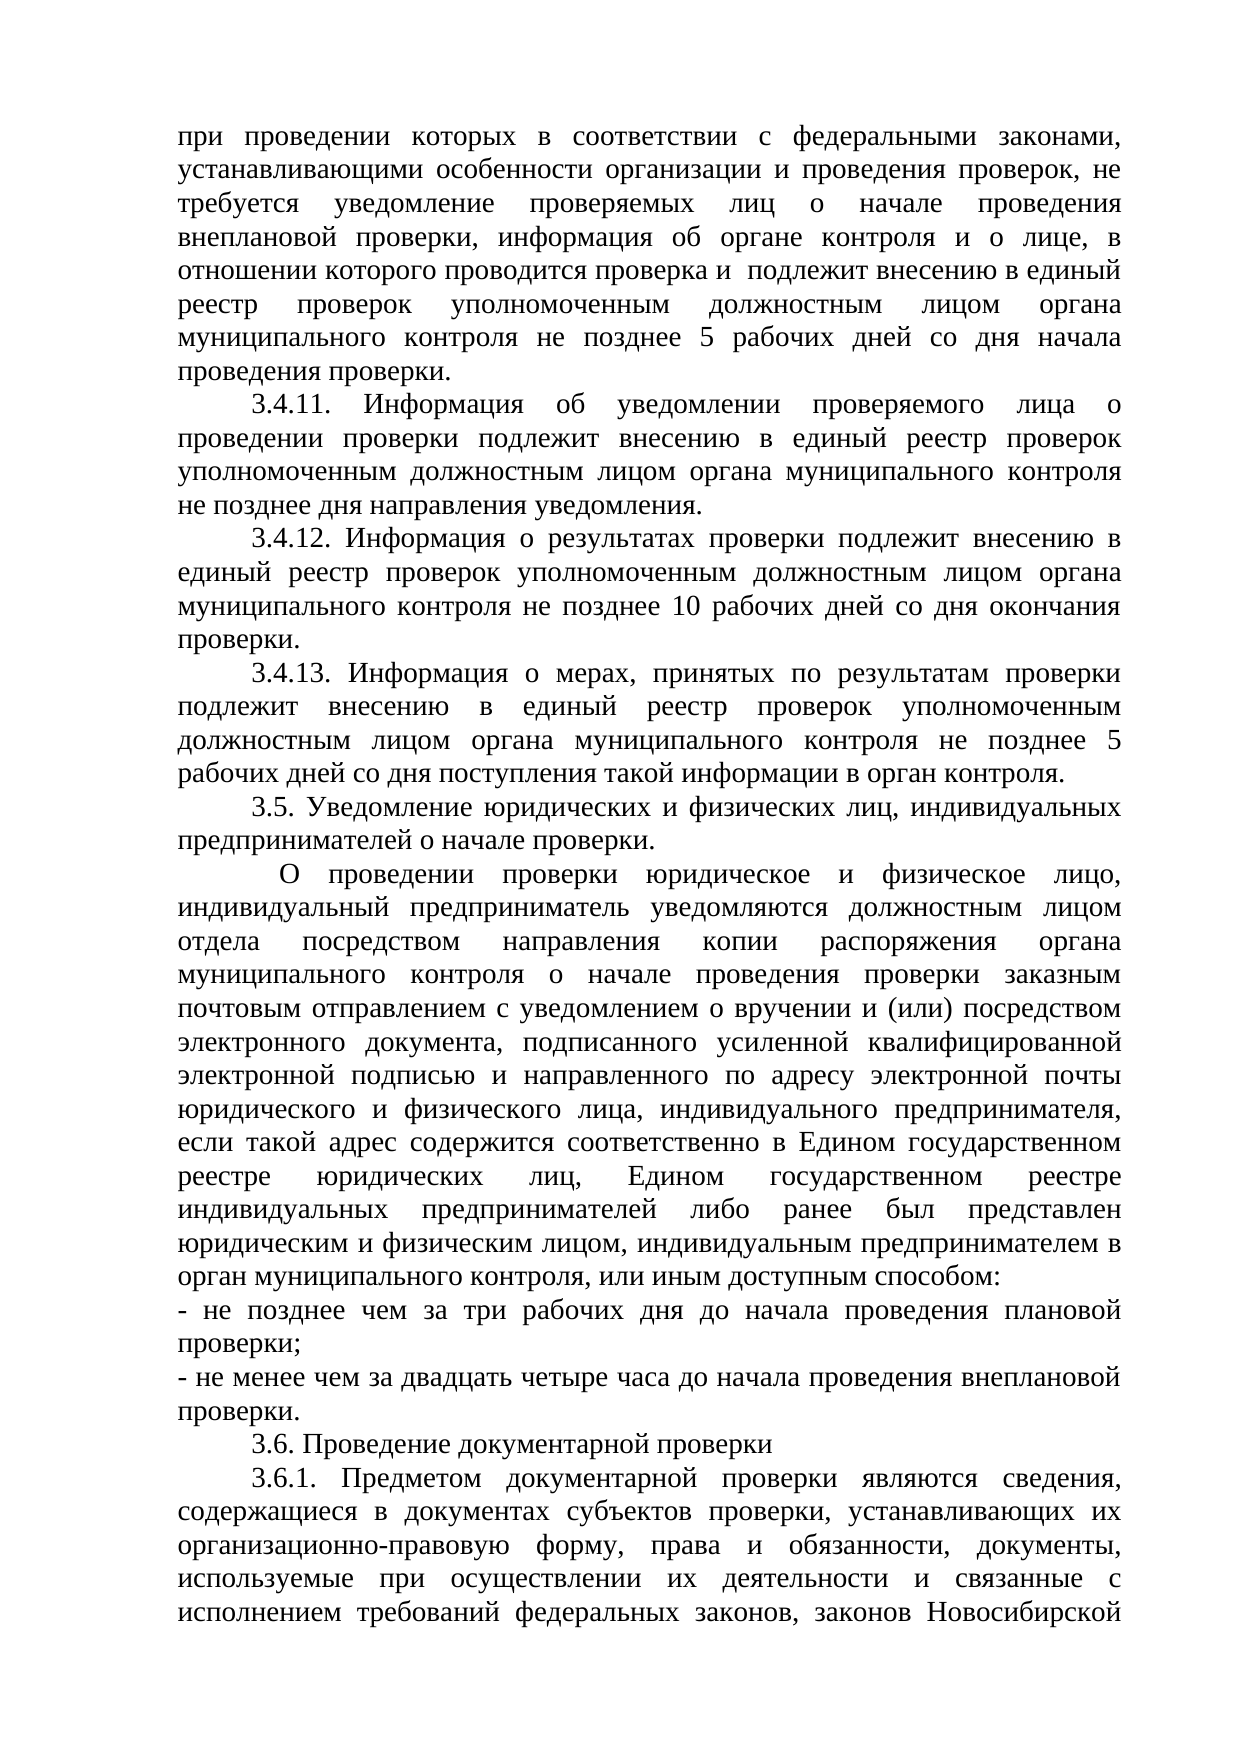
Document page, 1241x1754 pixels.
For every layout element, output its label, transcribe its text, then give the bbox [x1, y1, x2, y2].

text 3.4.11. Информация об уведомлении проверяемого лица о проведении проверки подлежит внесению в единый реестр проверок уполномоченным должностным лицом органа муниципального контроля не позднее дня направления уведомления. [177, 386, 1122, 521]
text О проведении проверки юридическое и физическое лицо, индивидуальный предприниматель уведомляются должностным лицом отдела посредством направления копии распоряжения органа муниципального контроля о начале проведения проверки заказным почтовым отправлением с уведомлением о вручении и (или) посредством электронного документа, подписанного усиленной квалифицированной электронной подписью и направленного по адресу электронной почты юридического и физического лица, индивидуального предпринимателя, если такой адрес содержится соответственно в Едином государственном реестре юридических лиц, Едином государственном реестре индивидуальных предпринимателей либо ранее был представлен юридическим и физическим лицом, индивидуальным предпринимателем в орган муниципального контроля, или иным доступным способом: [177, 856, 1122, 1292]
text - не позднее чем за три рабочих дня до начала проведения плановой проверки; [177, 1292, 1122, 1359]
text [177, 118, 1122, 386]
text 3.6. Проведение документарной проверки [177, 1426, 1122, 1460]
text - не менее чем за двадцать четыре часа до начала проведения внеплановой проверки. [177, 1359, 1122, 1426]
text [177, 1460, 1122, 1627]
text 3.4.13. Информация о мерах, принятых по результатам проверки подлежит внесению в единый реестр проверок уполномоченным должностным лицом органа муниципального контроля не позднее 5 рабочих дней со дня поступления такой информации в орган контроля. [177, 655, 1122, 789]
text 3.5. Уведомление юридических и физических лиц, индивидуальных предпринимателей о начале проверки. [177, 789, 1122, 856]
text 3.4.12. Информация о результатах проверки подлежит внесению в единый реестр проверок уполномоченным должностным лицом органа муниципального контроля не позднее 10 рабочих дней со дня окончания проверки. [177, 521, 1122, 655]
